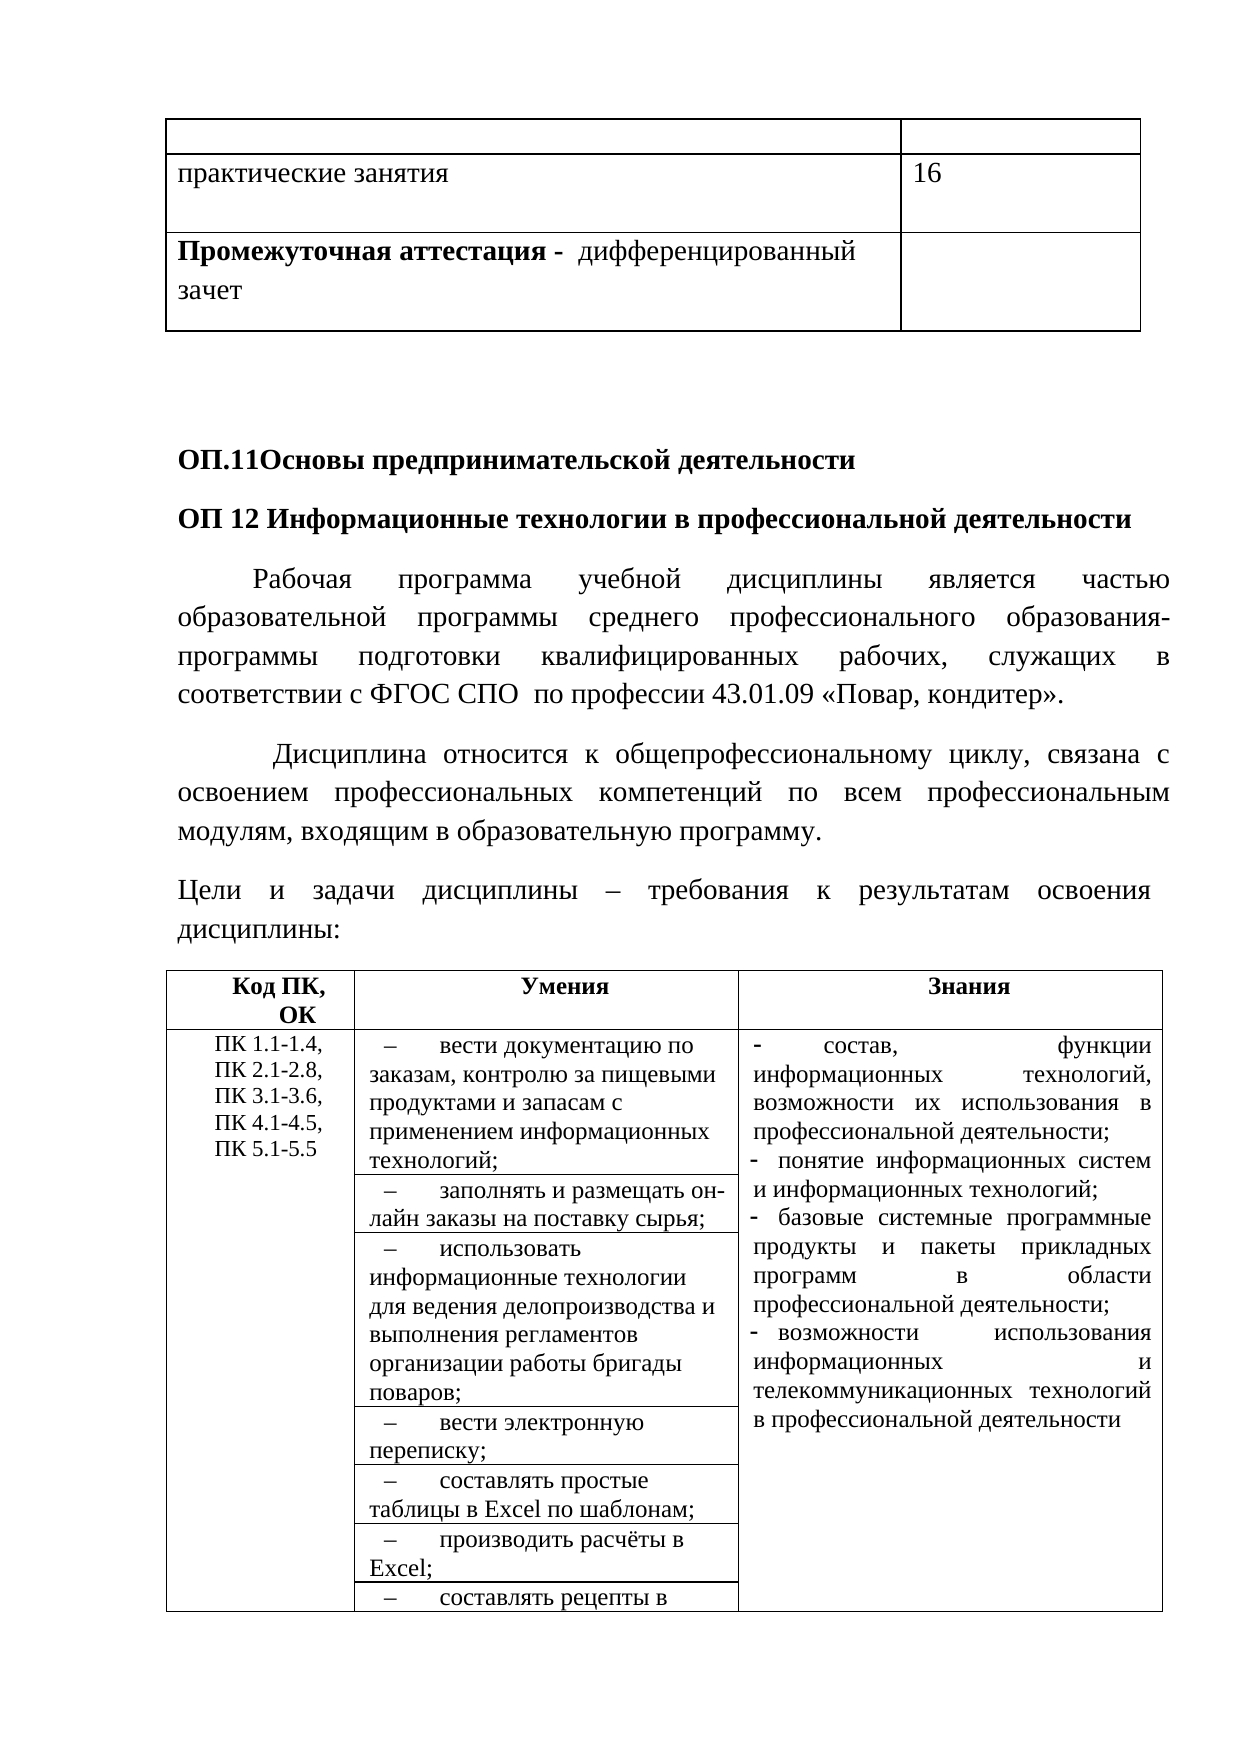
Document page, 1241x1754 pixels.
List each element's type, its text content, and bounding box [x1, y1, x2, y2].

table_cell использовать информационные технологии для ведения делопроизводства и выполнения регламентов организации работы бригады поваров; [355, 1233, 738, 1406]
table_cell Промежуточная аттестация - дифференцированный зачет [167, 233, 900, 330]
table_header Умения [355, 971, 738, 1029]
text Цели и задачи дисциплины – требования к результатам освоения дисциплины: [177, 872, 1152, 944]
table_cell ПК 1.1-1.4, ПК 2.1-2.8, ПК 3.1-3.6, ПК 4.1-4.5, ПК 5.1-5.5 [167, 1030, 354, 1611]
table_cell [167, 120, 900, 153]
table_header Знания [739, 971, 1162, 1029]
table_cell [355, 1583, 738, 1611]
text Дисциплина относится к общепрофессиональному циклу, связана с освоением профессиональных компетенций по всем профессиональным модулям, входящим в образовательную программу. [177, 736, 1171, 847]
table_cell вести электронную переписку; [355, 1407, 738, 1464]
table_cell составлять простые таблицы в Excel по шаблонам; [355, 1465, 738, 1523]
table_header Код ПК, ОК [167, 971, 354, 1029]
table_cell вести документацию по заказам, контролю за пищевыми продуктами и запасам с применением информационных технологий; [355, 1030, 738, 1174]
table_cell состав, функции информационных технологий, возможности их использования в профессиональной деятельности; понятие информационных систем и информационных технологий; базовые системные программные продукты и пакеты прикладных программ в области профессиональной деятельности; возможности использования информационных и телекоммуникационных технологий в профессиональной деятельности [739, 1030, 1162, 1611]
table_cell 20 [902, 120, 1140, 153]
table_cell практические занятия [167, 155, 900, 232]
table_cell производить расчёты в Excel; [355, 1524, 738, 1581]
text ОП.11Основы предпринимательской деятельности [177, 442, 1152, 476]
table_cell заполнять и размещать он-лайн заказы на поставку сырья; [355, 1175, 738, 1232]
table_cell 16 [902, 155, 1140, 232]
table_cell [902, 233, 1140, 330]
text ОП 12 Информационные технологии в профессиональной деятельности [177, 502, 1152, 535]
text Рабочая программа учебной дисциплины является частью образовательной программы среднего профессионального образования- программы подготовки квалифицированных рабочих, служащих в соответствии с ФГОС СПО по профессии 43.01.09 «Повар, кондитер». [177, 561, 1171, 710]
